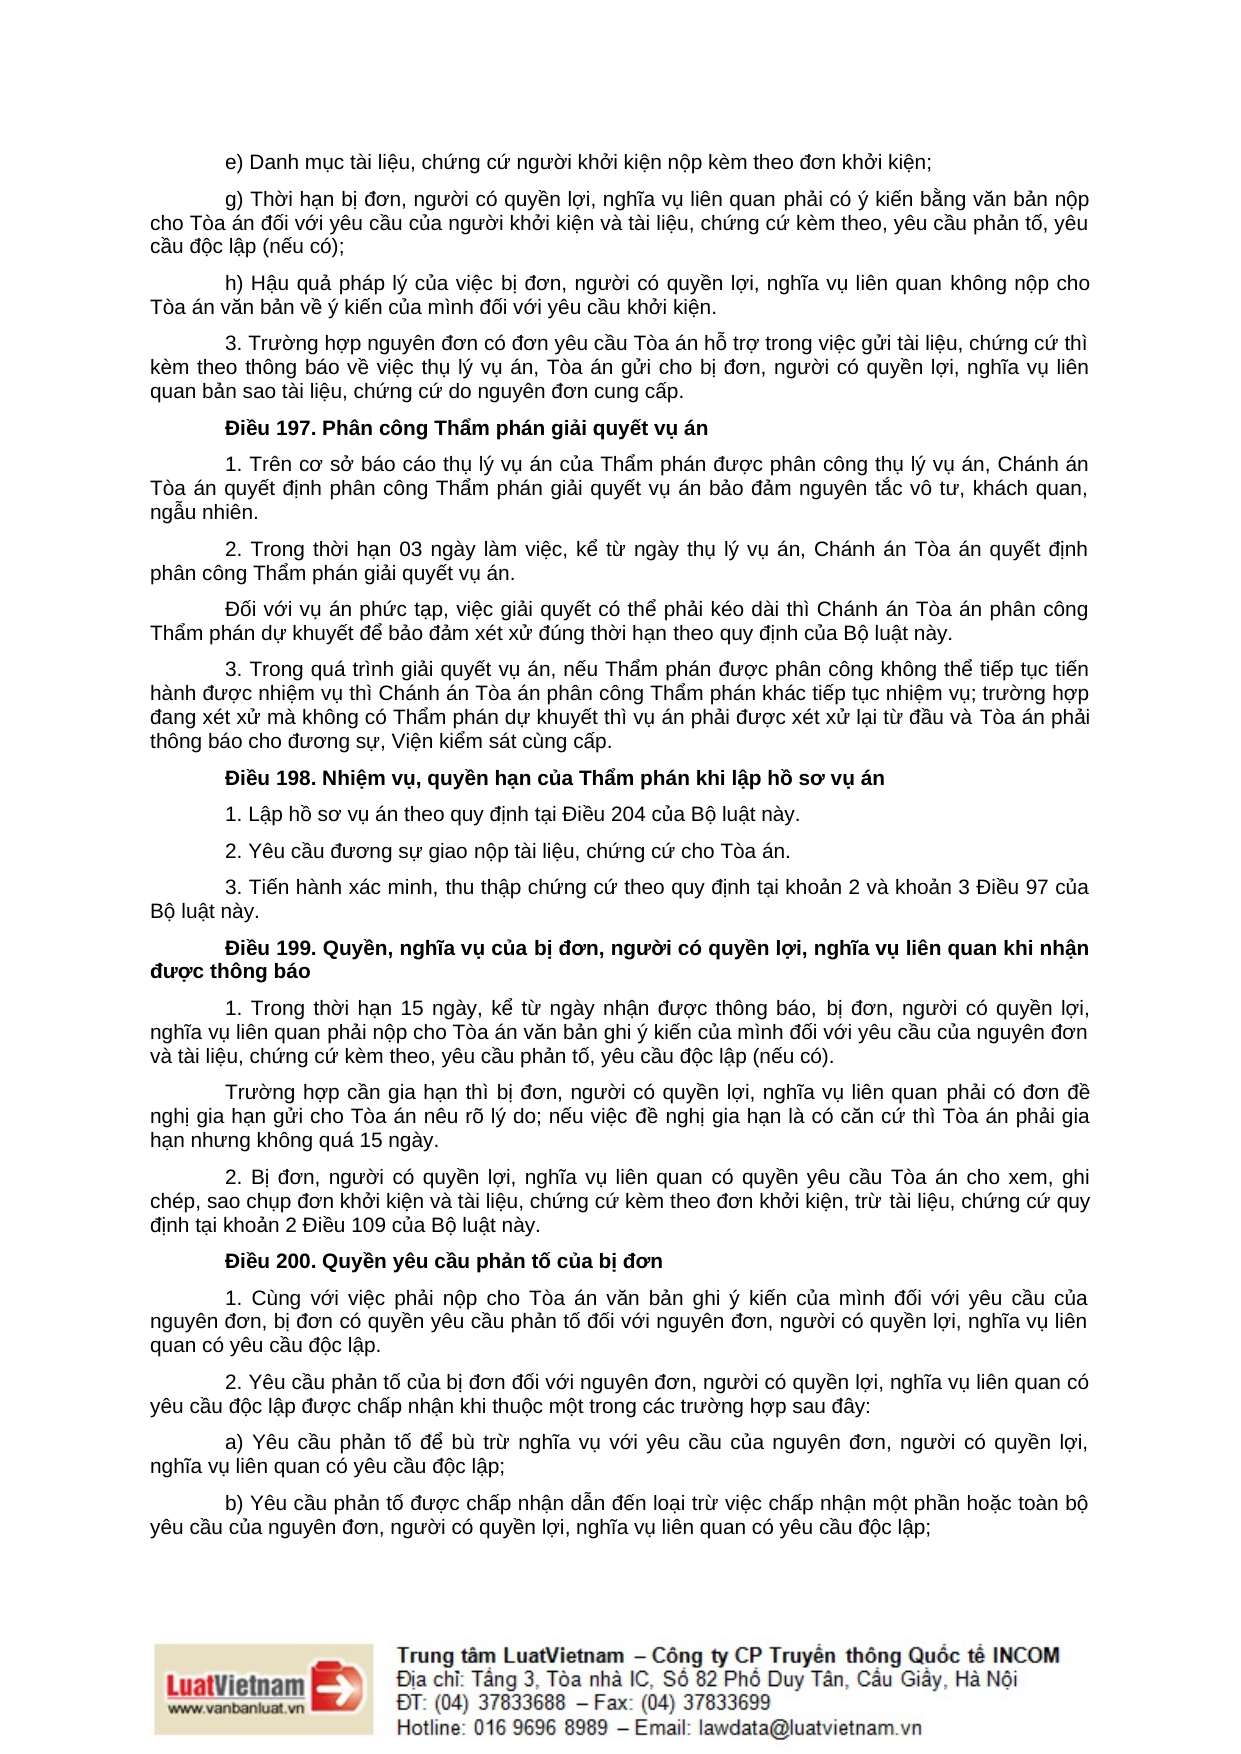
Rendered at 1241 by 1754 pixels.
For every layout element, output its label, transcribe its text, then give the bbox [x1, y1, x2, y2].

text e) Danh mục tài liệu, chứng cứ người khởi kiện nộp kèm theo đơn khởi kiện; [150, 150, 1090, 174]
text b) Yêu cầu phản tố được chấp nhận dẫn đến loại trừ việc chấp nhận một phần hoặc toàn bộ yêu cầu của nguyên đơn, người có quyền lợi, nghĩa vụ liên quan có yêu cầu độc lập; [150, 1491, 1090, 1538]
text Trường hợp cần gia hạn thì bị đơn, người có quyền lợi, nghĩa vụ liên quan phải có đơn đề nghị gia hạn gửi cho Tòa án nêu rõ lý do; nếu việc đề nghị gia hạn là có căn cứ thì Tòa án phải gia hạn nhưng không quá 15 ngày. [150, 1080, 1090, 1152]
text Điều 200. Quyền yêu cầu phản tố của bị đơn [150, 1249, 1090, 1273]
text 3. Tiến hành xác minh, thu thập chứng cứ theo quy định tại khoản 2 và khoản 3 Điều 97 của Bộ luật này. [150, 875, 1090, 923]
text h) Hậu quả pháp lý của việc bị đơn, người có quyền lợi, nghĩa vụ liên quan không nộp cho Tòa án văn bản về ý kiến của mình đối với yêu cầu khởi kiện. [150, 271, 1090, 319]
text Đối với vụ án phức tạp, việc giải quyết có thể phải kéo dài thì Chánh án Tòa án phân công Thẩm phán dự khuyết để bảo đảm xét xử đúng thời hạn theo quy định của Bộ luật này. [150, 597, 1090, 645]
text 1. Cùng với việc phải nộp cho Tòa án văn bản ghi ý kiến của mình đối với yêu cầu của nguyên đơn, bị đơn có quyền yêu cầu phản tố đối với nguyên đơn, người có quyền lợi, nghĩa vụ liên quan có yêu cầu độc lập. [150, 1285, 1090, 1357]
text 1. Trên cơ sở báo cáo thụ lý vụ án của Thẩm phán được phân công thụ lý vụ án, Chánh án Tòa án quyết định phân công Thẩm phán giải quyết vụ án bảo đảm nguyên tắc vô tư, khách quan, ngẫu nhiên. [150, 452, 1090, 524]
text a) Yêu cầu phản tố để bù trừ nghĩa vụ với yêu cầu của nguyên đơn, người có quyền lợi, nghĩa vụ liên quan có yêu cầu độc lập; [150, 1430, 1090, 1478]
text 1. Lập hồ sơ vụ án theo quy định tại Điều 204 của Bộ luật này. [150, 802, 1090, 826]
text Điều 197. Phân công Thẩm phán giải quyết vụ án [150, 416, 1090, 439]
text g) Thời hạn bị đơn, người có quyền lợi, nghĩa vụ liên quan phải có ý kiến bằng văn bản nộp cho Tòa án đối với yêu cầu của người khởi kiện và tài liệu, chứng cứ kèm theo, yêu cầu phản tố, yêu cầu độc lập (nếu có); [150, 186, 1090, 258]
picture [150, 1638, 1089, 1754]
text 2. Bị đơn, người có quyền lợi, nghĩa vụ liên quan có quyền yêu cầu Tòa án cho xem, ghi chép, sao chụp đơn khởi kiện và tài liệu, chứng cứ kèm theo đơn khởi kiện, trừ tài liệu, chứng cứ quy định tại khoản 2 Điều 109 của Bộ luật này. [150, 1164, 1090, 1236]
text Điều 198. Nhiệm vụ, quyền hạn của Thẩm phán khi lập hồ sơ vụ án [150, 766, 1090, 789]
text 2. Yêu cầu đương sự giao nộp tài liệu, chứng cứ cho Tòa án. [150, 838, 1090, 862]
text Điều 199. Quyền, nghĩa vụ của bị đơn, người có quyền lợi, nghĩa vụ liên quan khi nhận được thông báo [150, 935, 1090, 983]
text 3. Trong quá trình giải quyết vụ án, nếu Thẩm phán được phân công không thể tiếp tục tiến hành được nhiệm vụ thì Chánh án Tòa án phân công Thẩm phán khác tiếp tục nhiệm vụ; trường hợp đang xét xử mà không có Thẩm phán dự khuyết thì vụ án phải được xét xử lại từ đầu và Tòa án phải thông báo cho đương sự, Viện kiểm sát cùng cấp. [150, 657, 1090, 753]
text 2. Yêu cầu phản tố của bị đơn đối với nguyên đơn, người có quyền lợi, nghĩa vụ liên quan có yêu cầu độc lập được chấp nhận khi thuộc một trong các trường hợp sau đây: [150, 1370, 1090, 1418]
text 2. Trong thời hạn 03 ngày làm việc, kể từ ngày thụ lý vụ án, Chánh án Tòa án quyết định phân công Thẩm phán giải quyết vụ án. [150, 536, 1090, 584]
text 3. Trường hợp nguyên đơn có đơn yêu cầu Tòa án hỗ trợ trong việc gửi tài liệu, chứng cứ thì kèm theo thông báo về việc thụ lý vụ án, Tòa án gửi cho bị đơn, người có quyền lợi, nghĩa vụ liên quan bản sao tài liệu, chứng cứ do nguyên đơn cung cấp. [150, 331, 1090, 403]
text 1. Trong thời hạn 15 ngày, kể từ ngày nhận được thông báo, bị đơn, người có quyền lợi, nghĩa vụ liên quan phải nộp cho Tòa án văn bản ghi ý kiến của mình đối với yêu cầu của nguyên đơn và tài liệu, chứng cứ kèm theo, yêu cầu phản tố, yêu cầu độc lập (nếu có). [150, 996, 1090, 1068]
